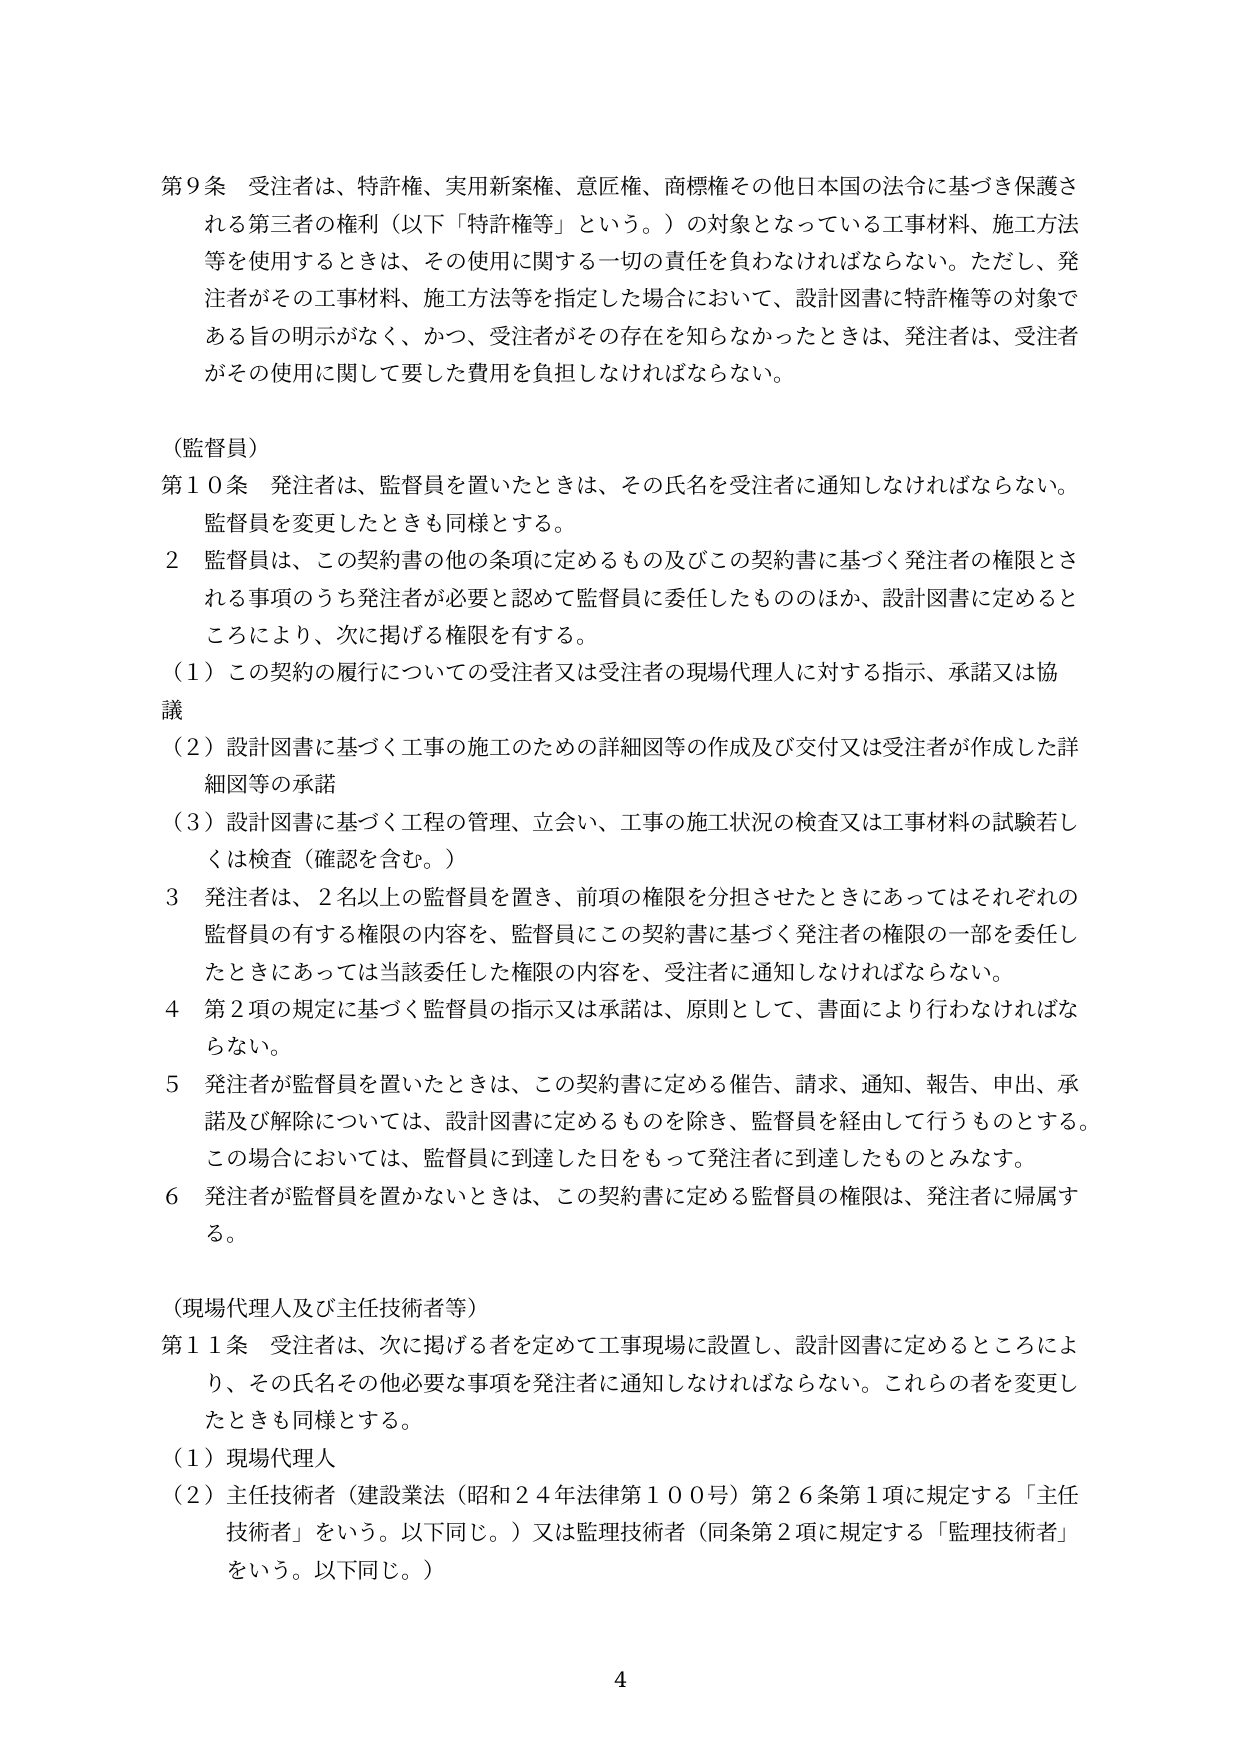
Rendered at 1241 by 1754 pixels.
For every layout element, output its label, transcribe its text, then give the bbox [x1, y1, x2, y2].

text ６ 発注者が監督員を置かないときは、この契約書に定める監督員の権限は、発注者に帰属する。 [161, 1176, 1079, 1251]
text （監督員） [161, 428, 1079, 466]
text （２）主任技術者（建設業法（昭和２４年法律第１００号）第２６条第１項に規定する「主任技術者」をいう。以下同じ。）又は監理技術者（同条第２項に規定する「監理技術者」をいう。以下同じ。） [161, 1475, 1079, 1587]
text 第１１条 受注者は、次に掲げる者を定めて工事現場に設置し、設計図書に定めるところにより、その氏名その他必要な事項を発注者に通知しなければならない。これらの者を変更したときも同様とする。 [161, 1326, 1079, 1438]
text ４ 第２項の規定に基づく監督員の指示又は承諾は、原則として、書面により行わなければならない。 [161, 989, 1079, 1064]
text 第１０条 発注者は、監督員を置いたときは、その氏名を受注者に通知しなければならない。監督員を変更したときも同様とする。 [161, 466, 1079, 540]
text ３ 発注者は、２名以上の監督員を置き、前項の権限を分担させたときにあってはそれぞれの監督員の有する権限の内容を、監督員にこの契約書に基づく発注者の権限の一部を委任したときにあっては当該委任した権限の内容を、受注者に通知しなければならない。 [161, 877, 1079, 989]
text 第９条 受注者は、特許権、実用新案権、意匠権、商標権その他日本国の法令に基づき保護される第三者の権利（以下「特許権等」という。）の対象となっている工事材料、施工方法等を使用するときは、その使用に関する一切の責任を負わなければならない。ただし、発注者がその工事材料、施工方法等を指定した場合において、設計図書に特許権等の対象である旨の明示がなく、かつ、受注者がその存在を知らなかったときは、発注者は、受注者がその使用に関して要した費用を負担しなければならない。 [161, 166, 1079, 391]
text ２ 監督員は、この契約書の他の条項に定めるもの及びこの契約書に基づく発注者の権限とされる事項のうち発注者が必要と認めて監督員に委任したもののほか、設計図書に定めるところにより、次に掲げる権限を有する。 [161, 540, 1079, 653]
text （１）この契約の履行についての受注者又は受注者の現場代理人に対する指示、承諾又は協 議 [161, 653, 1079, 727]
text ５ 発注者が監督員を置いたときは、この契約書に定める催告、請求、通知、報告、申出、承諾及び解除については、設計図書に定めるものを除き、監督員を経由して行うものとする。この場合においては、監督員に到達した日をもって発注者に到達したものとみなす。 [161, 1064, 1079, 1176]
text （３）設計図書に基づく工程の管理、立会い、工事の施工状況の検査又は工事材料の試験若しくは検査（確認を含む。） [161, 802, 1079, 877]
text （現場代理人及び主任技術者等） [161, 1288, 1079, 1326]
text （１）現場代理人 [161, 1438, 1079, 1475]
text （２）設計図書に基づく工事の施工のための詳細図等の作成及び交付又は受注者が作成した詳細図等の承諾 [161, 727, 1079, 802]
